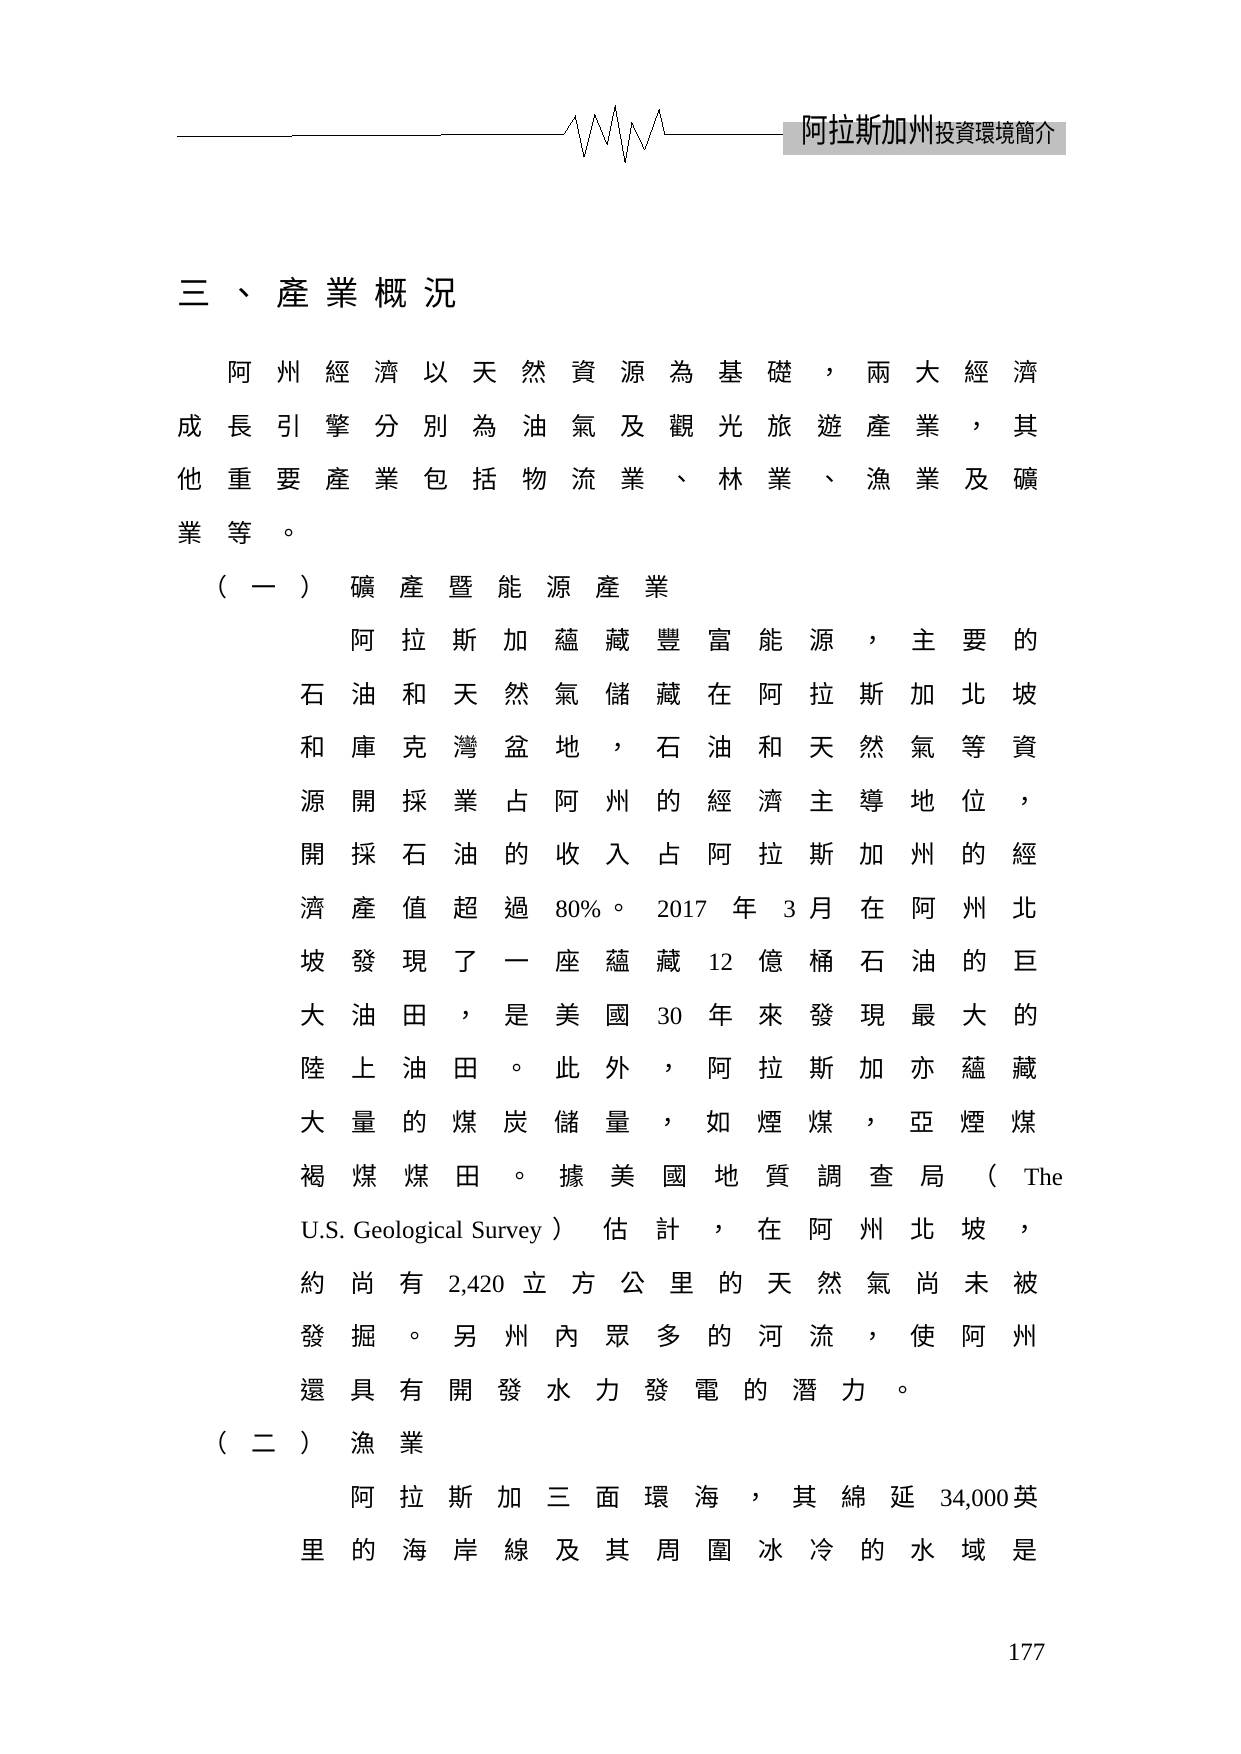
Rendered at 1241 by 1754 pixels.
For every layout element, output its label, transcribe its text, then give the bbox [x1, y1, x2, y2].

text 阿拉斯加蘊藏豐富能源，主要的石油和天然氣儲藏在阿拉斯加北坡和庫克灣盆地，石油和天然氣等資源開採業占阿州的經濟主導地位，開採石油的收入占阿拉斯加州的經濟產值超過80%。2017年3月在阿州北坡發現了一座蘊藏12億桶石油的巨大油田，是美國30年來發現最大的陸上油田。此外，阿拉斯加亦蘊藏大量的煤炭儲量，如煙煤，亞煙煤，褐煤煤田。據美國地質調查局（The U.S. Geological Survey）估計，在阿州北坡，約尚有2,420立方公里的天然氣尚未被發掘。另州內眾多的河流，使阿州還具有開發水力發電的潛力。 [276, 612, 1063, 1415]
text 阿州經濟以天然資源為基礎，兩大經濟成長引擎分別為油氣及觀光旅遊產業，其他重要產業包括物流業、林業、漁業及礦業等。 [178, 344, 1063, 558]
text （一）礦產暨能源產業 [202, 558, 1063, 612]
text （二）漁業 [202, 1415, 1063, 1469]
text 三、產業概況 [178, 264, 1063, 317]
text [276, 1469, 1063, 1576]
